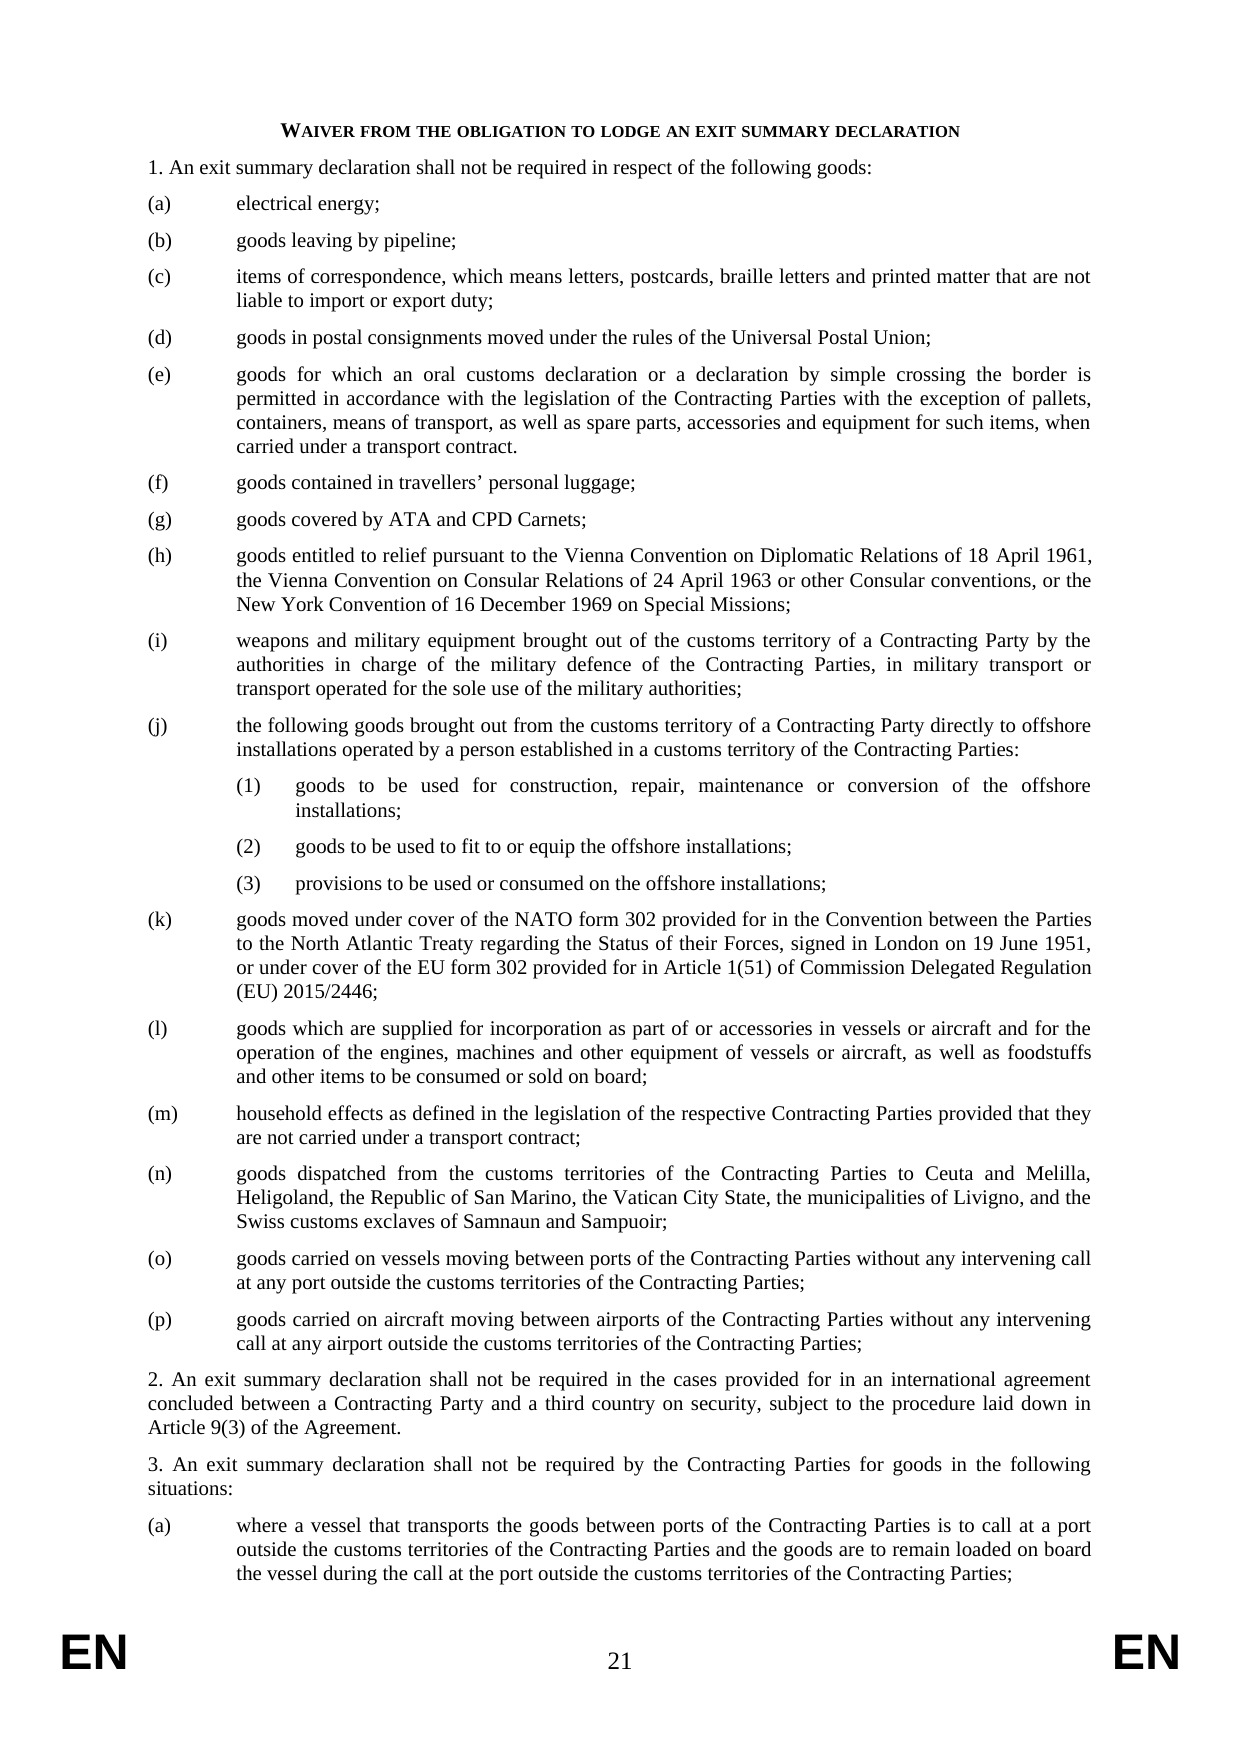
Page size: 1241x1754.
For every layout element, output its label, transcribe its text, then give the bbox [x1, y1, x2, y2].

text provisions to be used or consumed on the offshore installations; [236, 871, 1093, 895]
text 3. An exit summary declaration shall not be required by the Contracting Parties for goods in the following situations: [148, 1452, 1093, 1500]
list goods covered by ATA and CPD Carnets; [148, 507, 1093, 531]
list the following goods brought out from the customs territory of a Contracting Party directly to offshore installations operated by a person established in a customs territory of the Contracting Parties: [148, 713, 1093, 761]
text 2. An exit summary declaration shall not be required in the cases provided for in an international agreement concluded between a Contracting Party and a third country on security, subject to the procedure laid down in Article 9(3) of the Agreement. [148, 1367, 1093, 1439]
list goods carried on aircraft moving between airports of the Contracting Parties without any intervening call at any airport outside the customs territories of the Contracting Parties; [148, 1307, 1093, 1355]
list goods dispatched from the customs territories of the Contracting Parties to Ceuta and Melilla, Heligoland, the Republic of San Marino, the Vatican City State, the municipalities of Livigno, and the Swiss customs exclaves of Samnaun and Sampuoir; [148, 1161, 1093, 1233]
list goods which are supplied for incorporation as part of or accessories in vessels or aircraft and for the operation of the engines, machines and other equipment of vessels or aircraft, as well as foodstuffs and other items to be consumed or sold on board; [148, 1016, 1093, 1088]
list goods moved under cover of the NATO form 302 provided for in the Convention between the Parties to the North Atlantic Treaty regarding the Status of their Forces, signed in London on 19 June 1951, or under cover of the EU form 302 provided for in Article 1(51) of Commission Delegated Regulation (EU) 2015/2446; [148, 907, 1093, 1003]
text Waiver from the obligation to lodge an exit summary declaration [148, 118, 1093, 142]
list goods in postal consignments moved under the rules of the Universal Postal Union; [148, 325, 1093, 349]
list items of correspondence, which means letters, postcards, braille letters and printed matter that are not liable to import or export duty; [148, 264, 1093, 312]
list goods contained in travellers’ personal luggage; [148, 470, 1093, 494]
text goods to be used to fit to or equip the offshore installations; [236, 834, 1093, 858]
list goods leaving by pipeline; [148, 228, 1093, 252]
text goods to be used for construction, repair, maintenance or conversion of the offshore installations; [236, 773, 1093, 822]
list goods entitled to relief pursuant to the Vienna Convention on Diplomatic Relations of 18 April 1961, the Vienna Convention on Consular Relations of 24 April 1963 or other Consular conventions, or the New York Convention of 16 December 1969 on Special Missions; [148, 543, 1093, 616]
text 1. An exit summary declaration shall not be required in respect of the following goods: [148, 155, 1093, 179]
list weapons and military equipment brought out of the customs territory of a Contracting Party by the authorities in charge of the military defence of the Contracting Parties, in military transport or transport operated for the sole use of the military authorities; [148, 628, 1093, 700]
list where a vessel that transports the goods between ports of the Contracting Parties is to call at a port outside the customs territories of the Contracting Parties and the goods are to remain loaded on board the vessel during the call at the port outside the customs territories of the Contracting Parties; [148, 1512, 1093, 1585]
list household effects as defined in the legislation of the respective Contracting Parties provided that they are not carried under a transport contract; [148, 1101, 1093, 1149]
list goods carried on vessels moving between ports of the Contracting Parties without any intervening call at any port outside the customs territories of the Contracting Parties; [148, 1246, 1093, 1294]
list electrical energy; [148, 191, 1093, 215]
list goods for which an oral customs declaration or a declaration by simple crossing the border is permitted in accordance with the legislation of the Contracting Parties with the exception of pallets, containers, means of transport, as well as spare parts, accessories and equipment for such items, when carried under a transport contract. [148, 362, 1093, 458]
